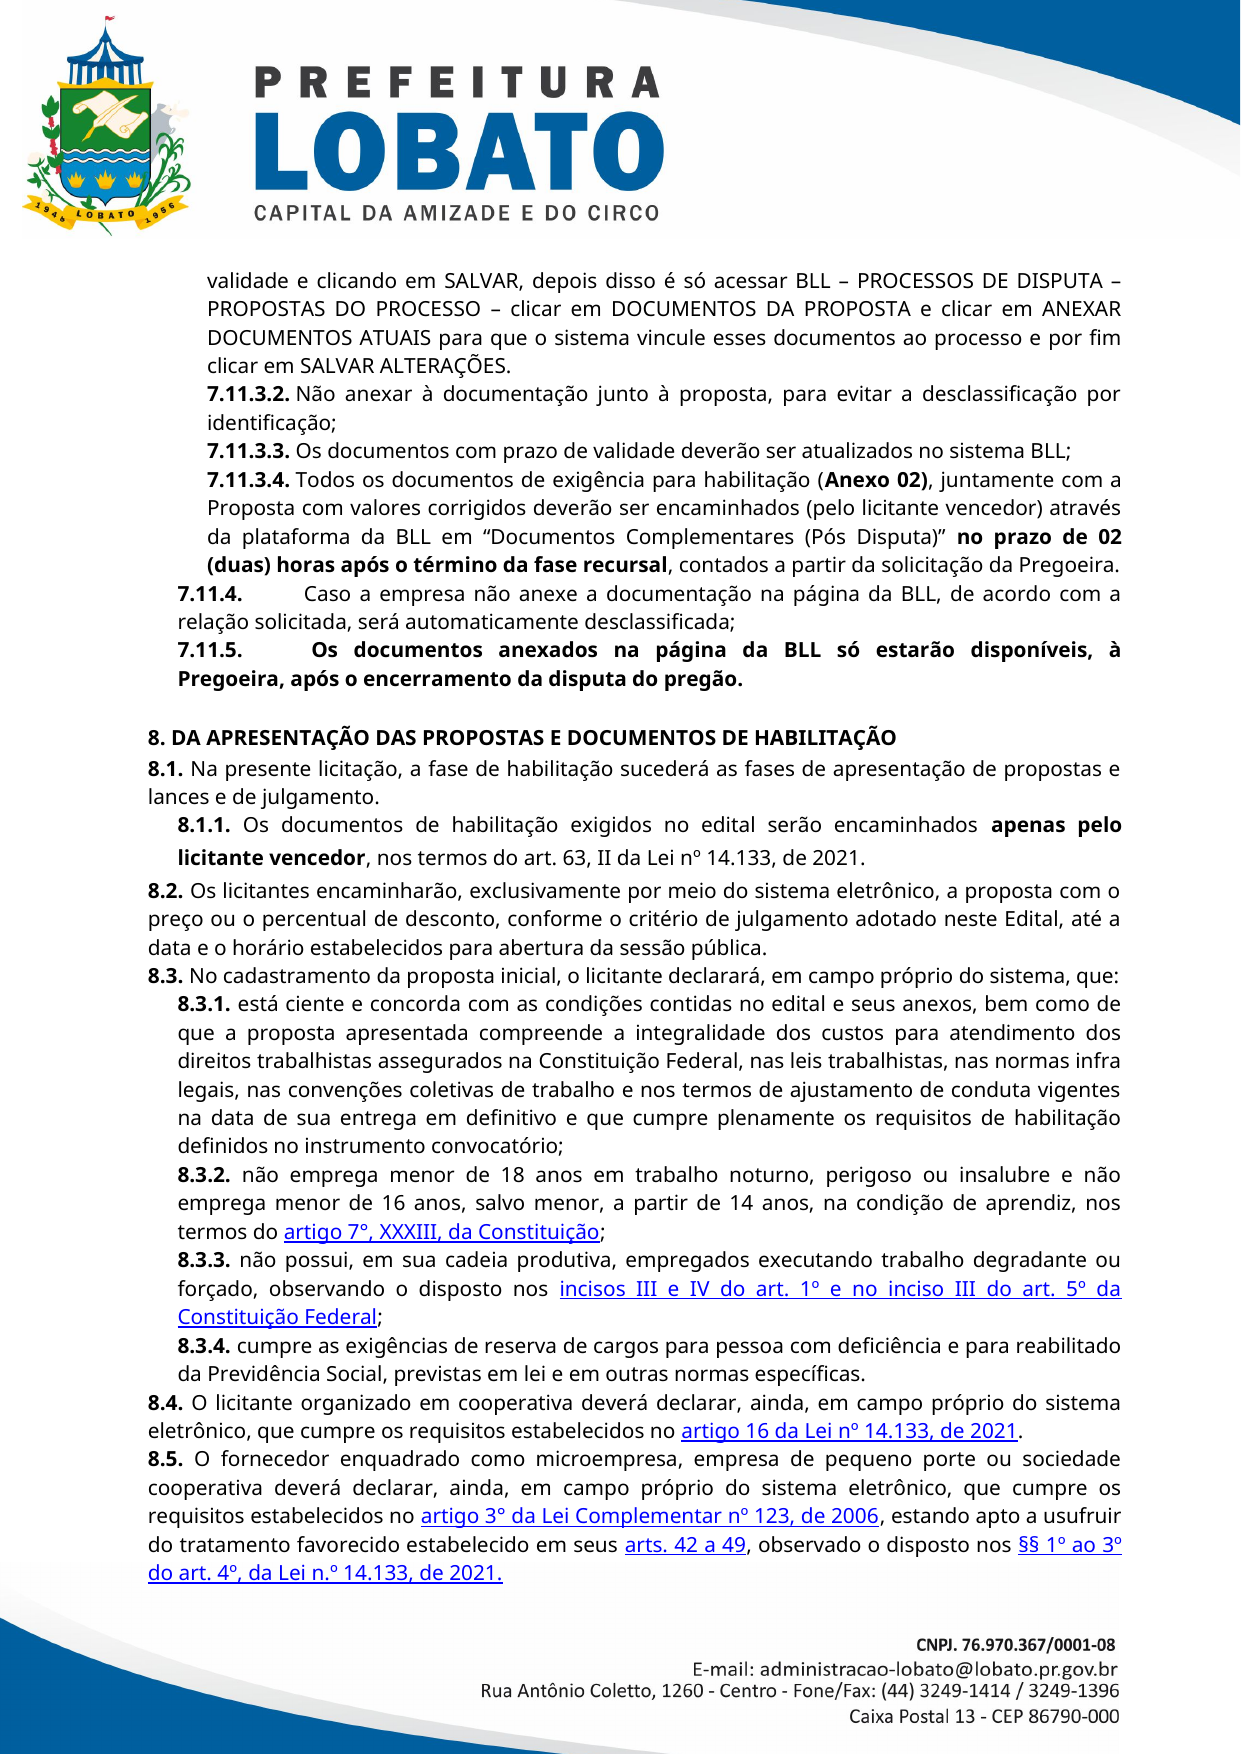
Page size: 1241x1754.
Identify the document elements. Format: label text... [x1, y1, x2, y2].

list 8.3.3. não possui, em sua cadeia produtiva, empregados executando trabalho degradante ou forçado, observando o disposto nos incisos III e IV do art. 1º e no inciso III do art. 5º da Constituição Federal; [177, 1245, 1122, 1331]
list Os documentos anexados na página da BLL só estarão disponíveis, à Pregoeira, após o encerramento da disputa do pregão. [177, 636, 1122, 692]
list Caso a empresa não anexe a documentação na página da BLL, de acordo com a relação solicitada, será automaticamente desclassificada; [177, 579, 1122, 636]
list Não anexar à documentação junto à proposta, para evitar a desclassificação por identificação; [207, 379, 1122, 436]
list Todos os documentos de exigência para habilitação (Anexo 02), juntamente com a Proposta com valores corrigidos deverão ser encaminhados (pelo licitante vencedor) através da plataforma da BLL em “Documentos Complementares (Pós Disputa)” no prazo de 02 (duas) horas após o término da fase recursal, contados a partir da solicitação da Pregoeira. [207, 465, 1122, 579]
list 8.1. Na presente licitação, a fase de habilitação sucederá as fases de apresentação de propostas e lances e de julgamento. [148, 754, 1122, 811]
list 8.1.1. Os documentos de habilitação exigidos no edital serão encaminhados apenas pelo licitante vencedor, nos termos do art. 63, II da Lei nº 14.133, de 2021. [177, 811, 1122, 872]
list Os documentos com prazo de validade deverão ser atualizados no sistema BLL; [207, 436, 1122, 465]
list 8.3. No cadastramento da proposta inicial, o licitante declarará, em campo próprio do sistema, que: [148, 961, 1122, 989]
picture [22, 0, 1241, 239]
list 8.3.1. está ciente e concorda com as condições contidas no edital e seus anexos, bem como de que a proposta apresentada compreende a integralidade dos custos para atendimento dos direitos trabalhistas assegurados na Constituição Federal, nas leis trabalhistas, nas normas infra legais, nas convenções coletivas de trabalho e nos termos de ajustamento de conduta vigentes na data de sua entrega em definitivo e que cumpre plenamente os requisitos de habilitação definidos no instrumento convocatório; [177, 989, 1122, 1160]
list 8.5. O fornecedor enquadrado como microempresa, empresa de pequeno porte ou sociedade cooperativa deverá declarar, ainda, em campo próprio do sistema eletrônico, que cumpre os requisitos estabelecidos no artigo 3° da Lei Complementar nº 123, de 2006, estando apto a usufruir do tratamento favorecido estabelecido em seus arts. 42 a 49, observado o disposto nos §§ 1º ao 3º do art. 4º, da Lei n.º 14.133, de 2021. [148, 1444, 1122, 1587]
text 8. DA APRESENTAÇÃO DAS PROPOSTAS E DOCUMENTOS DE HABILITAÇÃO [148, 723, 1122, 751]
list 8.4. O licitante organizado em cooperativa deverá declarar, ainda, em campo próprio do sistema eletrônico, que cumpre os requisitos estabelecidos no artigo 16 da Lei nº 14.133, de 2021. [148, 1388, 1122, 1444]
list 8.2. Os licitantes encaminharão, exclusivamente por meio do sistema eletrônico, a proposta com o preço ou o percentual de desconto, conforme o critério de julgamento adotado neste Edital, até a data e o horário estabelecidos para abertura da sessão pública. [148, 876, 1122, 961]
list 8.3.2. não emprega menor de 18 anos em trabalho noturno, perigoso ou insalubre e não emprega menor de 16 anos, salvo menor, a partir de 14 anos, na condição de aprendiz, nos termos do artigo 7°, XXXIII, da Constituição; [177, 1160, 1122, 1245]
list 8.3.4. cumpre as exigências de reserva de cargos para pessoa com deficiência e para reabilitado da Previdência Social, previstas em lei e em outras normas específicas. [177, 1331, 1122, 1388]
picture [0, 1562, 1119, 1754]
